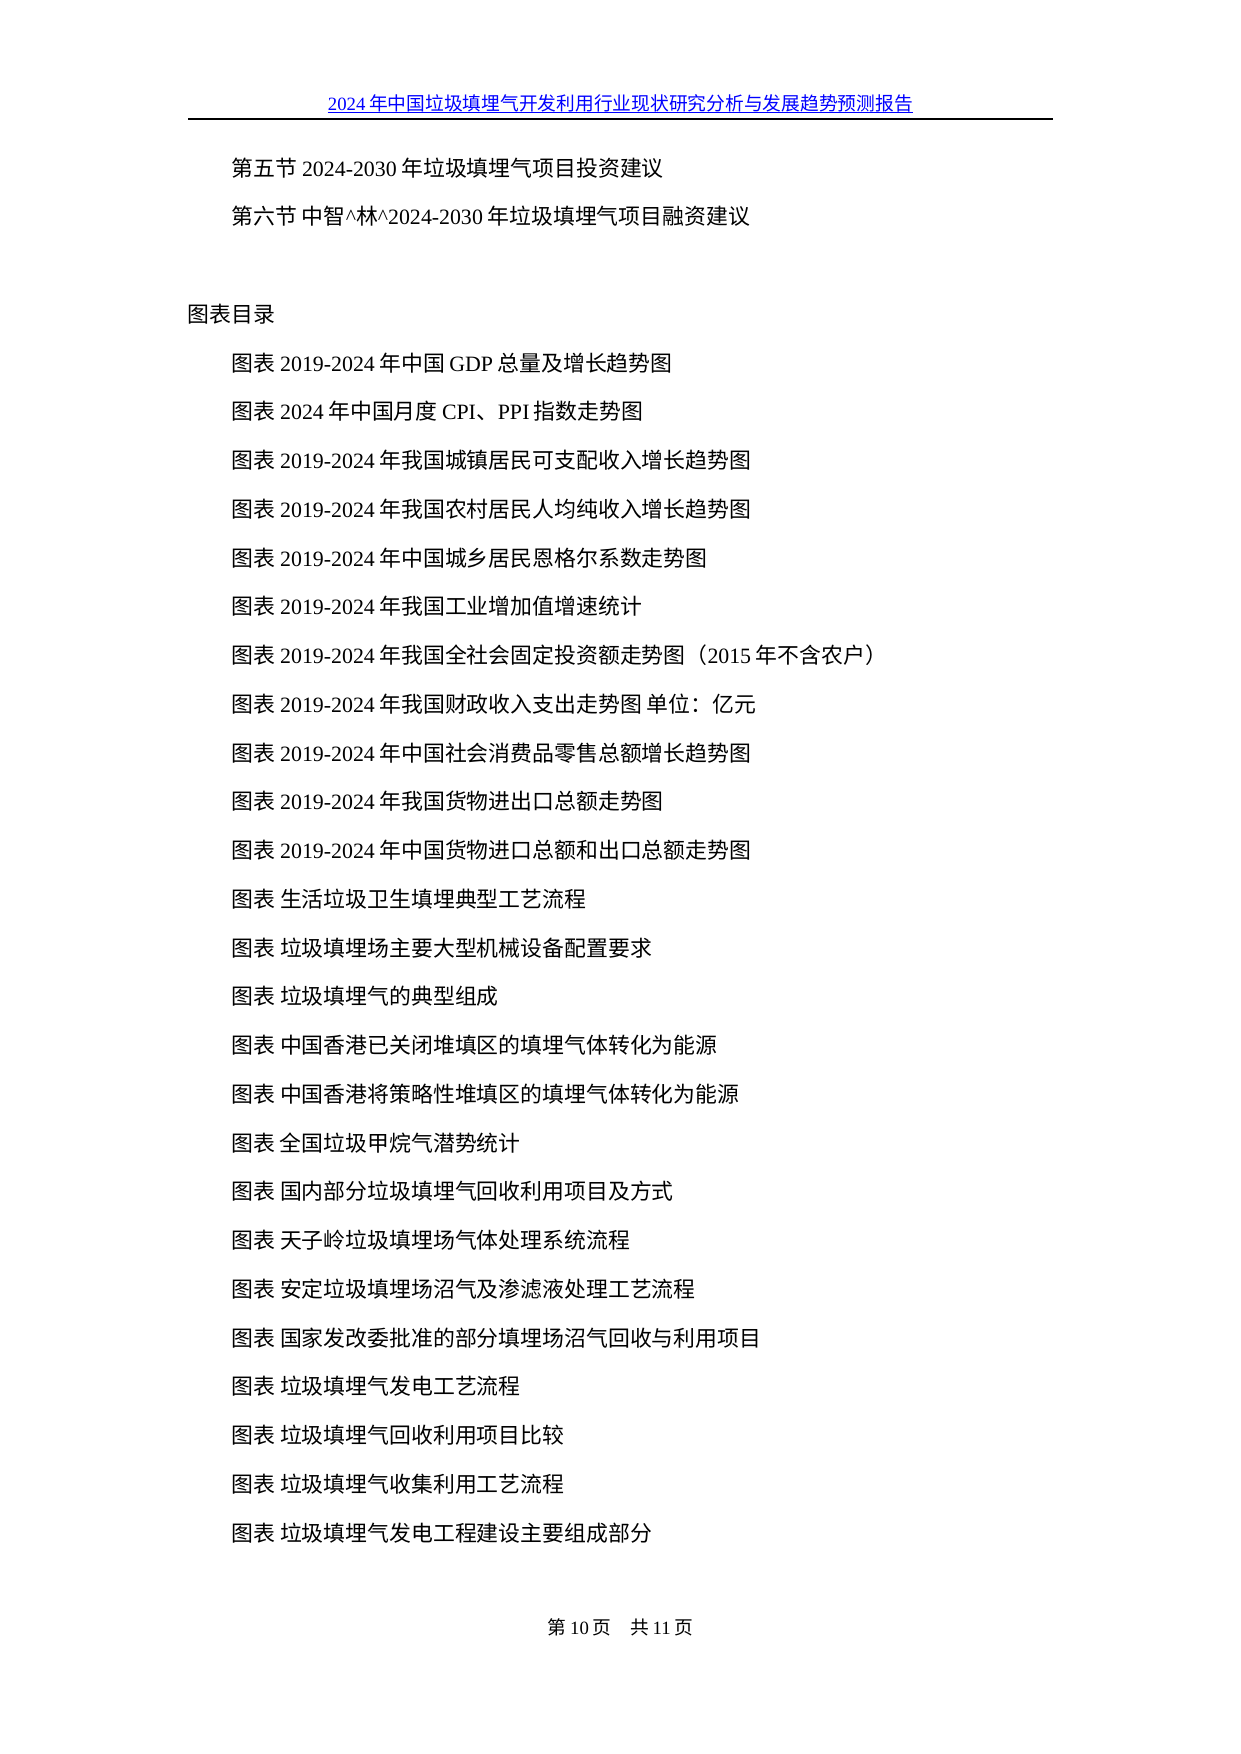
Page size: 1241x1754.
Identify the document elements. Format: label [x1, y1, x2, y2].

text [187, 150, 1053, 1548]
